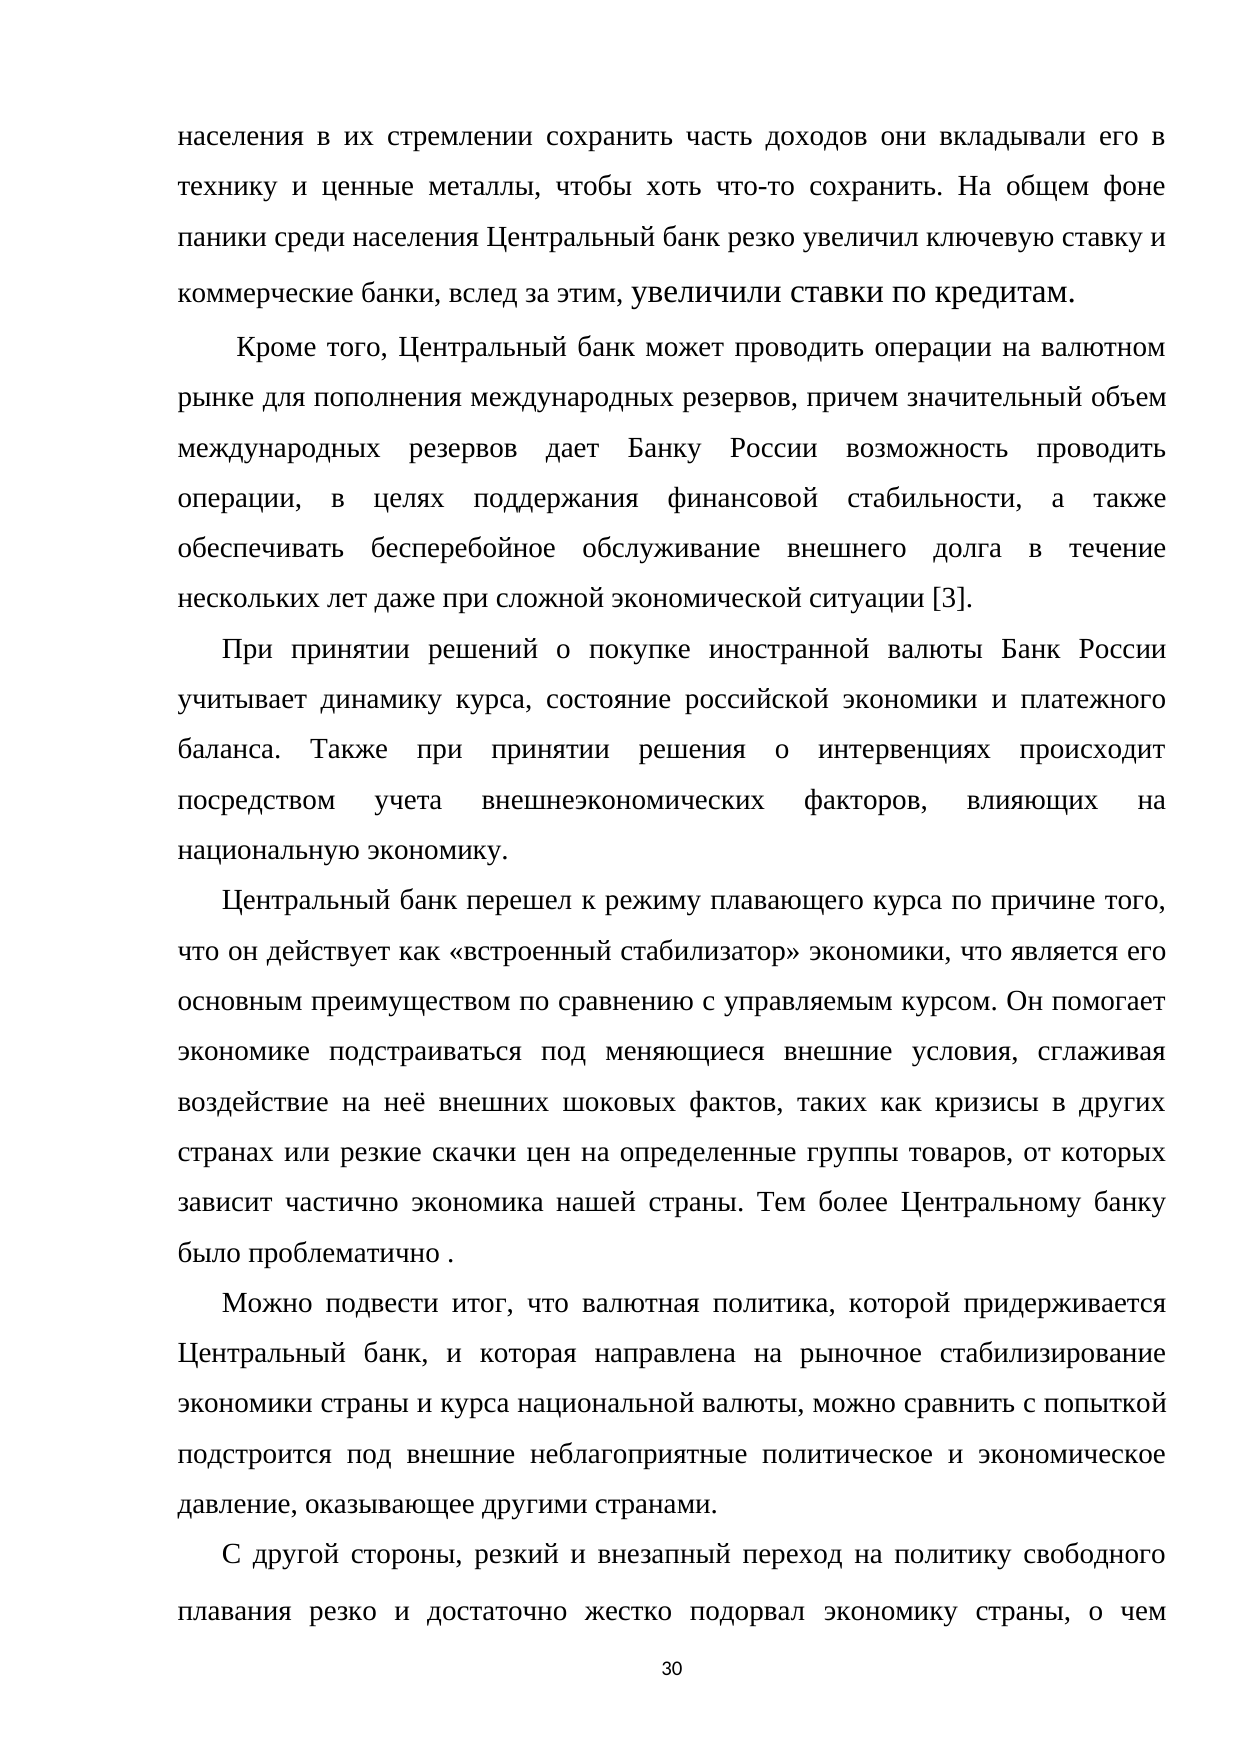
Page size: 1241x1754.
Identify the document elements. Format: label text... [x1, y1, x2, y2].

text Кроме того, Центральный банк может проводить операции на валютном рынке для пополнения международных резервов, причем значительный объем международных резервов дает Банку России возможность проводить операции, в целях поддержания финансовой стабильности, а также обеспечивать бесперебойное обслуживание внешнего долга в течение нескольких лет даже при сложной экономической ситуации [3]. [177, 329, 1167, 614]
text При принятии решений о покупке иностранной валюты Банк России учитывает динамику курса, состояние российской экономики и платежного баланса. Также при принятии решения о интервенциях происходит посредством учета внешнеэкономических факторов, влияющих на национальную экономику. [177, 631, 1167, 866]
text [177, 1537, 1167, 1628]
text Центральный банк перешел к режиму плавающего курса по причине того, что он действует как «встроенный стабилизатор» экономики, что является его основным преимуществом по сравнению с управляемым курсом. Он помогает экономике подстраиваться под меняющиеся внешние условия, сглаживая воздействие на неё внешних шоковых фактов, таких как кризисы в других странах или резкие скачки цен на определенные группы товаров, от которых зависит частично экономика нашей страны. Тем более Центральному банку было проблематично . [177, 882, 1167, 1268]
text Можно подвести итог, что валютная политика, которой придерживается Центральный банк, и которая направлена на рыночное стабилизирование экономики страны и курса национальной валюты, можно сравнить с попыткой подстроится под внешние неблагоприятные политическое и экономическое давление, оказывающее другими странами. [177, 1285, 1167, 1520]
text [177, 118, 1167, 310]
